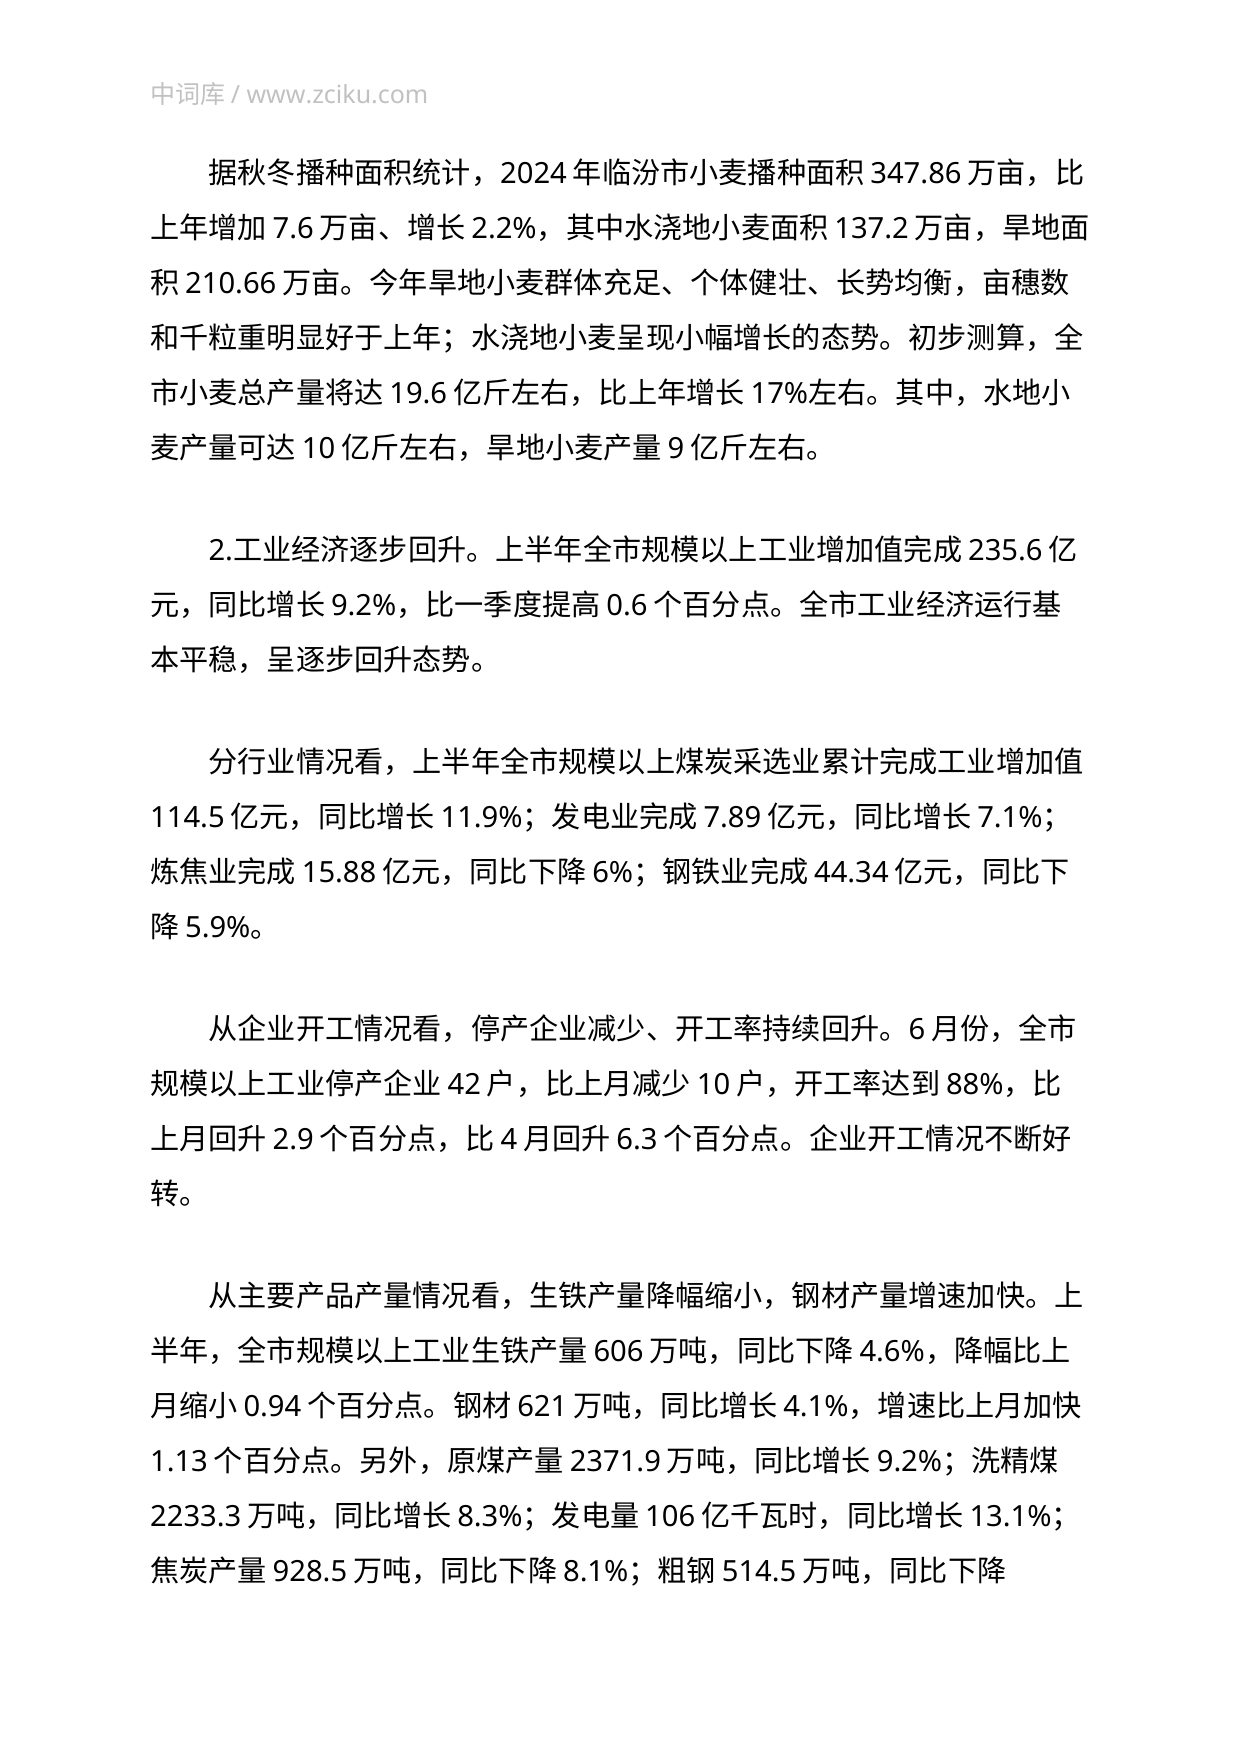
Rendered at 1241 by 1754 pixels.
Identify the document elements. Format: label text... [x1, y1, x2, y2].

text 分行业情况看，上半年全市规模以上煤炭采选业累计完成工业增加值114.5亿元，同比增长11.9%；发电业完成7.89亿元，同比增长7.1%；炼焦业完成15.88亿元，同比下降6%；钢铁业完成44.34亿元，同比下降5.9%。 [150, 739, 1090, 946]
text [150, 1272, 1090, 1589]
text 2.工业经济逐步回升。上半年全市规模以上工业增加值完成235.6亿元，同比增长9.2%，比一季度提高0.6个百分点。全市工业经济运行基本平稳，呈逐步回升态势。 [150, 527, 1090, 679]
text 从企业开工情况看，停产企业减少、开工率持续回升。6月份，全市规模以上工业停产企业42户，比上月减少10户，开工率达到88%，比上月回升2.9个百分点，比4月回升6.3个百分点。企业开工情况不断好转。 [150, 1006, 1090, 1213]
text 据秋冬播种面积统计，2024年临汾市小麦播种面积347.86万亩，比上年增加7.6万亩、增长2.2%，其中水浇地小麦面积137.2万亩，旱地面积210.66万亩。今年旱地小麦群体充足、个体健壮、长势均衡，亩穗数和千粒重明显好于上年；水浇地小麦呈现小幅增长的态势。初步测算，全市小麦总产量将达19.6亿斤左右，比上年增长17%左右。其中，水地小麦产量可达10亿斤左右，旱地小麦产量9亿斤左右。 [150, 150, 1090, 467]
